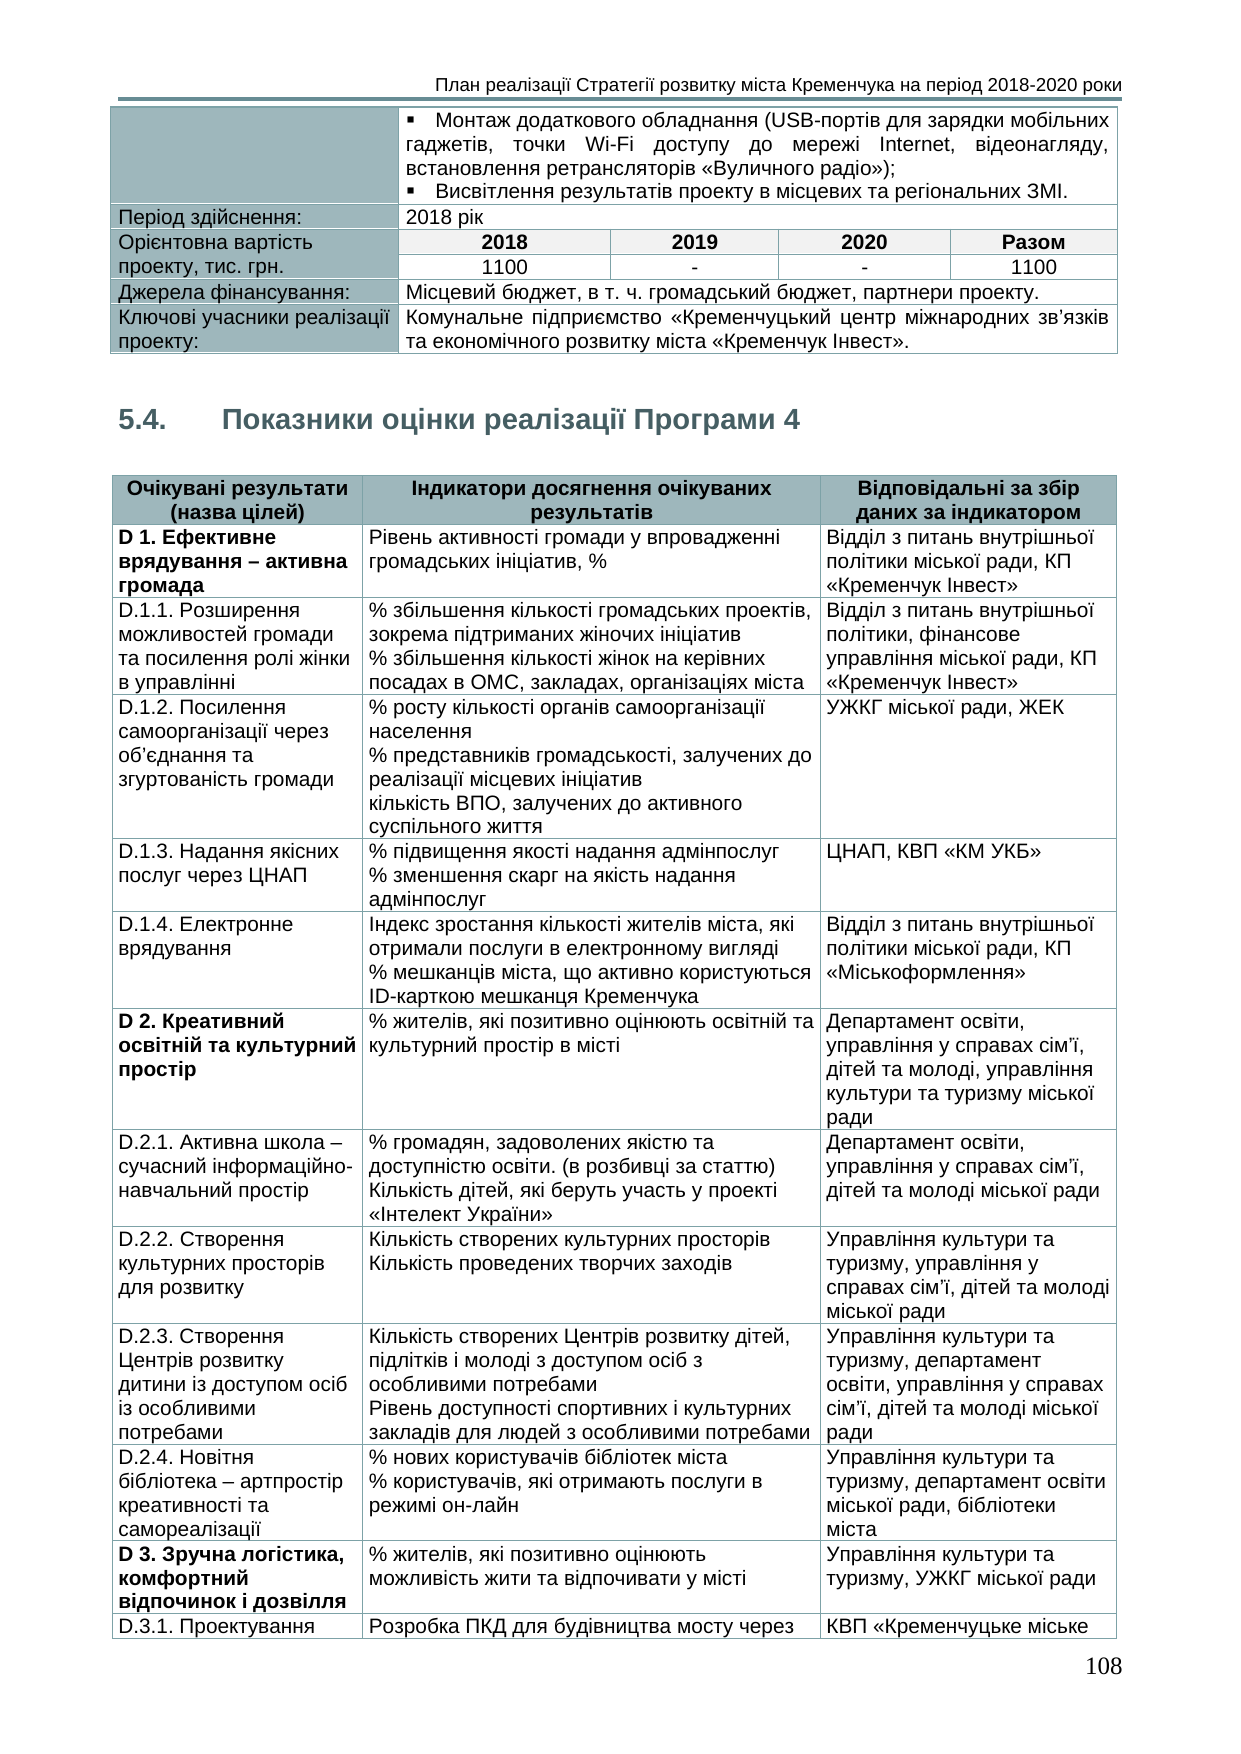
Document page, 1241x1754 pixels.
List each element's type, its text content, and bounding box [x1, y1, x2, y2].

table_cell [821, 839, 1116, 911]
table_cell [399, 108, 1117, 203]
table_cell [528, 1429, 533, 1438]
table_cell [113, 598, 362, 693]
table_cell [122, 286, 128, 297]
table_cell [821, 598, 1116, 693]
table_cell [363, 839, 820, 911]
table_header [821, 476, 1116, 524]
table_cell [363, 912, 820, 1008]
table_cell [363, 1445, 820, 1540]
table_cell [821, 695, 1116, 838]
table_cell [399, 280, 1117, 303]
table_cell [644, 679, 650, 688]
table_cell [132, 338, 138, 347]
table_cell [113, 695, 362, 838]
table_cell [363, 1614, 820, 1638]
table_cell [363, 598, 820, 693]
subtitle Показники оцінки реалізації Програми 4 [118, 402, 1122, 436]
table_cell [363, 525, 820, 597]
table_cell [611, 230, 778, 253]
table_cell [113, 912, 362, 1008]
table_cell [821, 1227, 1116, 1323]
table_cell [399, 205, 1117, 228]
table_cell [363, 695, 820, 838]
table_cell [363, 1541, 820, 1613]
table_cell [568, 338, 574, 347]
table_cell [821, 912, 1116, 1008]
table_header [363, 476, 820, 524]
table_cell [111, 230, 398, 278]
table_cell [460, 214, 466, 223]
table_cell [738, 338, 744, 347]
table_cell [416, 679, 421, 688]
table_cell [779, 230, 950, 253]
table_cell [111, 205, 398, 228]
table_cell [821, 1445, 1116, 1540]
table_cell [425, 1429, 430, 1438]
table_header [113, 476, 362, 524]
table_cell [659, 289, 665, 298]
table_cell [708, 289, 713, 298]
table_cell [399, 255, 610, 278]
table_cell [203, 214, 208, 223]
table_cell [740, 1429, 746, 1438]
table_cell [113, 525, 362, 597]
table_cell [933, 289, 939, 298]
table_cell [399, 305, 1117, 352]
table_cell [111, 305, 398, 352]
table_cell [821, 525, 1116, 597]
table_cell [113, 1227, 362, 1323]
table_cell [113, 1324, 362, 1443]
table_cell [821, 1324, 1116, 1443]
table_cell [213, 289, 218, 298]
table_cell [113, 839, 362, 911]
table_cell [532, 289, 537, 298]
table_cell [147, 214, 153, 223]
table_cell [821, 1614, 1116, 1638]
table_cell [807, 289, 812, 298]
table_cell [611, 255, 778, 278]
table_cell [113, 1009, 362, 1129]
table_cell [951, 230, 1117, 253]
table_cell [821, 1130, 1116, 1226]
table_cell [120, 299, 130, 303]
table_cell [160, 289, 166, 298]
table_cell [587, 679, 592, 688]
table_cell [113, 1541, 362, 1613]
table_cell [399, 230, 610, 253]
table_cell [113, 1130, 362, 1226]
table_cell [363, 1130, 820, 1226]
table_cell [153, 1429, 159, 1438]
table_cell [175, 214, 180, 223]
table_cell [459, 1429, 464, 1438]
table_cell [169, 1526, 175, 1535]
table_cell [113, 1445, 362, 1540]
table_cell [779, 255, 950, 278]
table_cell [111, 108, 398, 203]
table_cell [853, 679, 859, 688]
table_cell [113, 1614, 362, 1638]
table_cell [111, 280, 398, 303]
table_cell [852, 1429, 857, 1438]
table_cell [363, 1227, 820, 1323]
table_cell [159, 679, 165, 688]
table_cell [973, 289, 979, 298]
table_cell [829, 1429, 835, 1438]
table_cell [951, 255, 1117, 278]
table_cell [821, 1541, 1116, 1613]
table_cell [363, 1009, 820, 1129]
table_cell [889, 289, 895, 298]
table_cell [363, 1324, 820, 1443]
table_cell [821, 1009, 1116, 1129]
